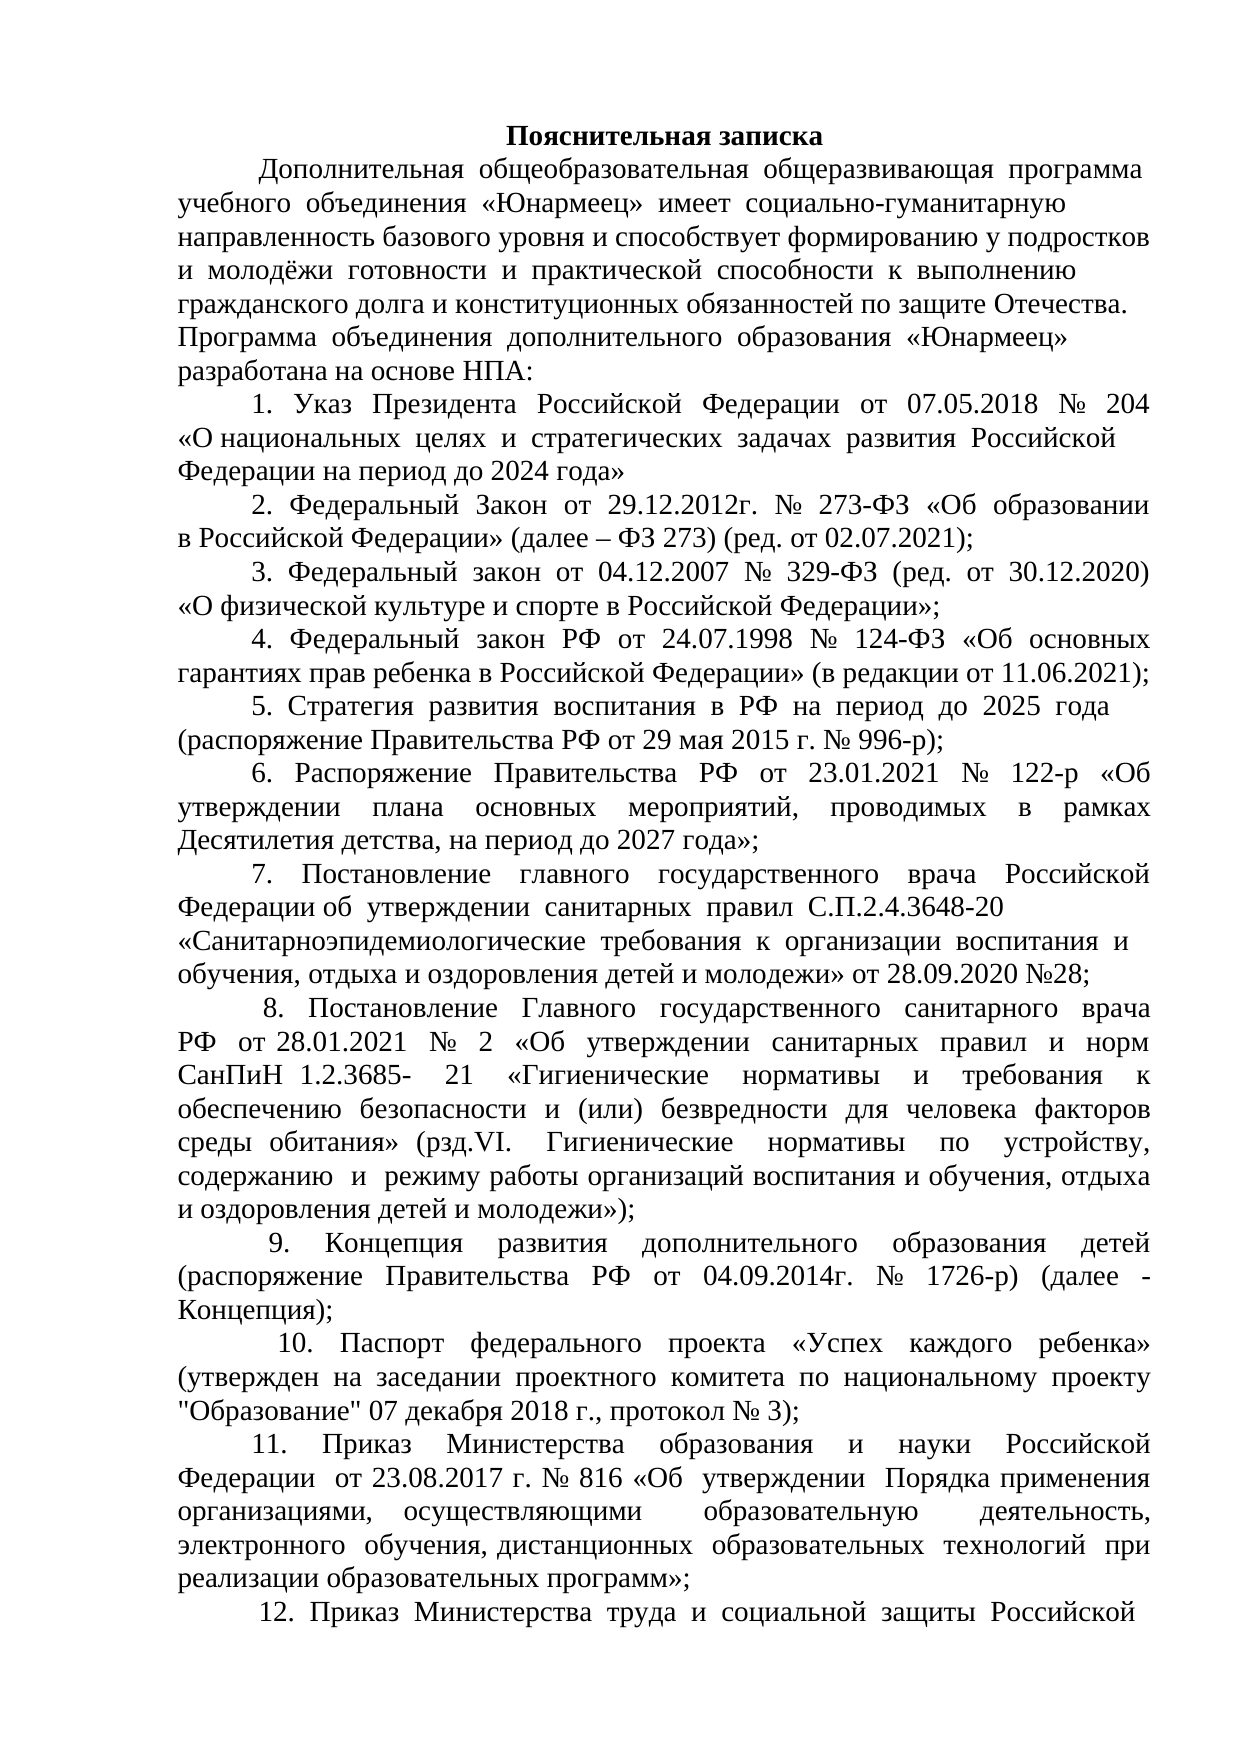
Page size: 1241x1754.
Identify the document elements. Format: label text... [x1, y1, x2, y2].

text направленность базового уровня и способствует формированию у подростков [177, 219, 1152, 252]
text 2. Федеральный Закон от 29.12.2012г. № 273-ФЗ «Об образовании в Российской Федерации» (далее – ФЗ 273) (ред. от 02.07.2021); [177, 487, 1152, 554]
text и молодёжи готовности и практической способности к выполнению [177, 252, 1152, 286]
text разработана на основе НПА: [177, 353, 1152, 386]
text 6. Распоряжение Правительства РФ от 23.01.2021 № 122-р «Об утверждении плана основных мероприятий, проводимых в рамках Десятилетия детства, на период до 2027 года»; [177, 755, 1152, 856]
text Пояснительная записка [177, 118, 1152, 152]
text 11. Приказ Министерства образования и науки Российской Федерации от 23.08.2017 г. № 816 «Об утверждении Порядка применения организациями, осуществляющими образовательную деятельность, электронного обучения, дистанционных образовательных технологий при реализации образовательных программ»; [177, 1426, 1152, 1594]
text 5. Стратегия развития воспитания в РФ на период до 2025 года [177, 688, 1152, 722]
text 9. Концепция развития дополнительного образования детей (распоряжение Правительства РФ от 04.09.2014г. № 1726-р) (далее - Концепция); [177, 1225, 1152, 1326]
text 3. Федеральный закон от 04.12.2007 № 329-ФЗ (ред. от 30.12.2020) «О физической культуре и спорте в Российской Федерации»; [177, 554, 1152, 621]
text 12. Приказ Министерства труда и социальной защиты Российской [177, 1594, 1152, 1627]
text 7. Постановление главного государственного врача Российской Федерации об утверждении санитарных правил С.П.2.4.3648-20 [177, 856, 1152, 923]
text учебного объединения «Юнармеец» имеет социально-гуманитарную [177, 185, 1152, 219]
text 4. Федеральный закон РФ от 24.07.1998 № 124-ФЗ «Об основных гарантиях прав ребенка в Российской Федерации» (в редакции от 11.06.2021); [177, 621, 1152, 688]
text обучения, отдыха и оздоровления детей и молодежи» от 28.09.2020 №28; [177, 957, 1152, 990]
text 1. Указ Президента Российской Федерации от 07.05.2018 № 204 «О национальных целях и стратегических задачах развития Российской [177, 386, 1152, 453]
text (распоряжение Правительства РФ от 29 мая 2015 г. № 996-р); [177, 722, 1152, 755]
text «Санитарноэпидемиологические требования к организации воспитания и [177, 923, 1152, 957]
text 10. Паспорт федерального проекта «Успех каждого ребенка» (утвержден на заседании проектного комитета по национальному проекту "Образование" 07 декабря 2018 г., протокол № 3); [177, 1326, 1152, 1426]
text гражданского долга и конституционных обязанностей по защите Отечества. [177, 286, 1152, 319]
text Программа объединения дополнительного образования «Юнармеец» [177, 319, 1152, 353]
text Дополнительная общеобразовательная общеразвивающая программа [177, 152, 1152, 185]
text 8. Постановление Главного государственного санитарного врача РФ от 28.01.2021 № 2 «Об утверждении санитарных правил и норм СанПиН 1.2.3685- 21 «Гигиенические нормативы и требования к обеспечению безопасности и (или) безвредности для человека факторов среды обитания» (рзд.VI. Гигиенические нормативы по устройству, содержанию и режиму работы организаций воспитания и обучения, отдыха и оздоровления детей и молодежи»); [177, 990, 1152, 1225]
text Федерации на период до 2024 года» [177, 453, 1152, 487]
